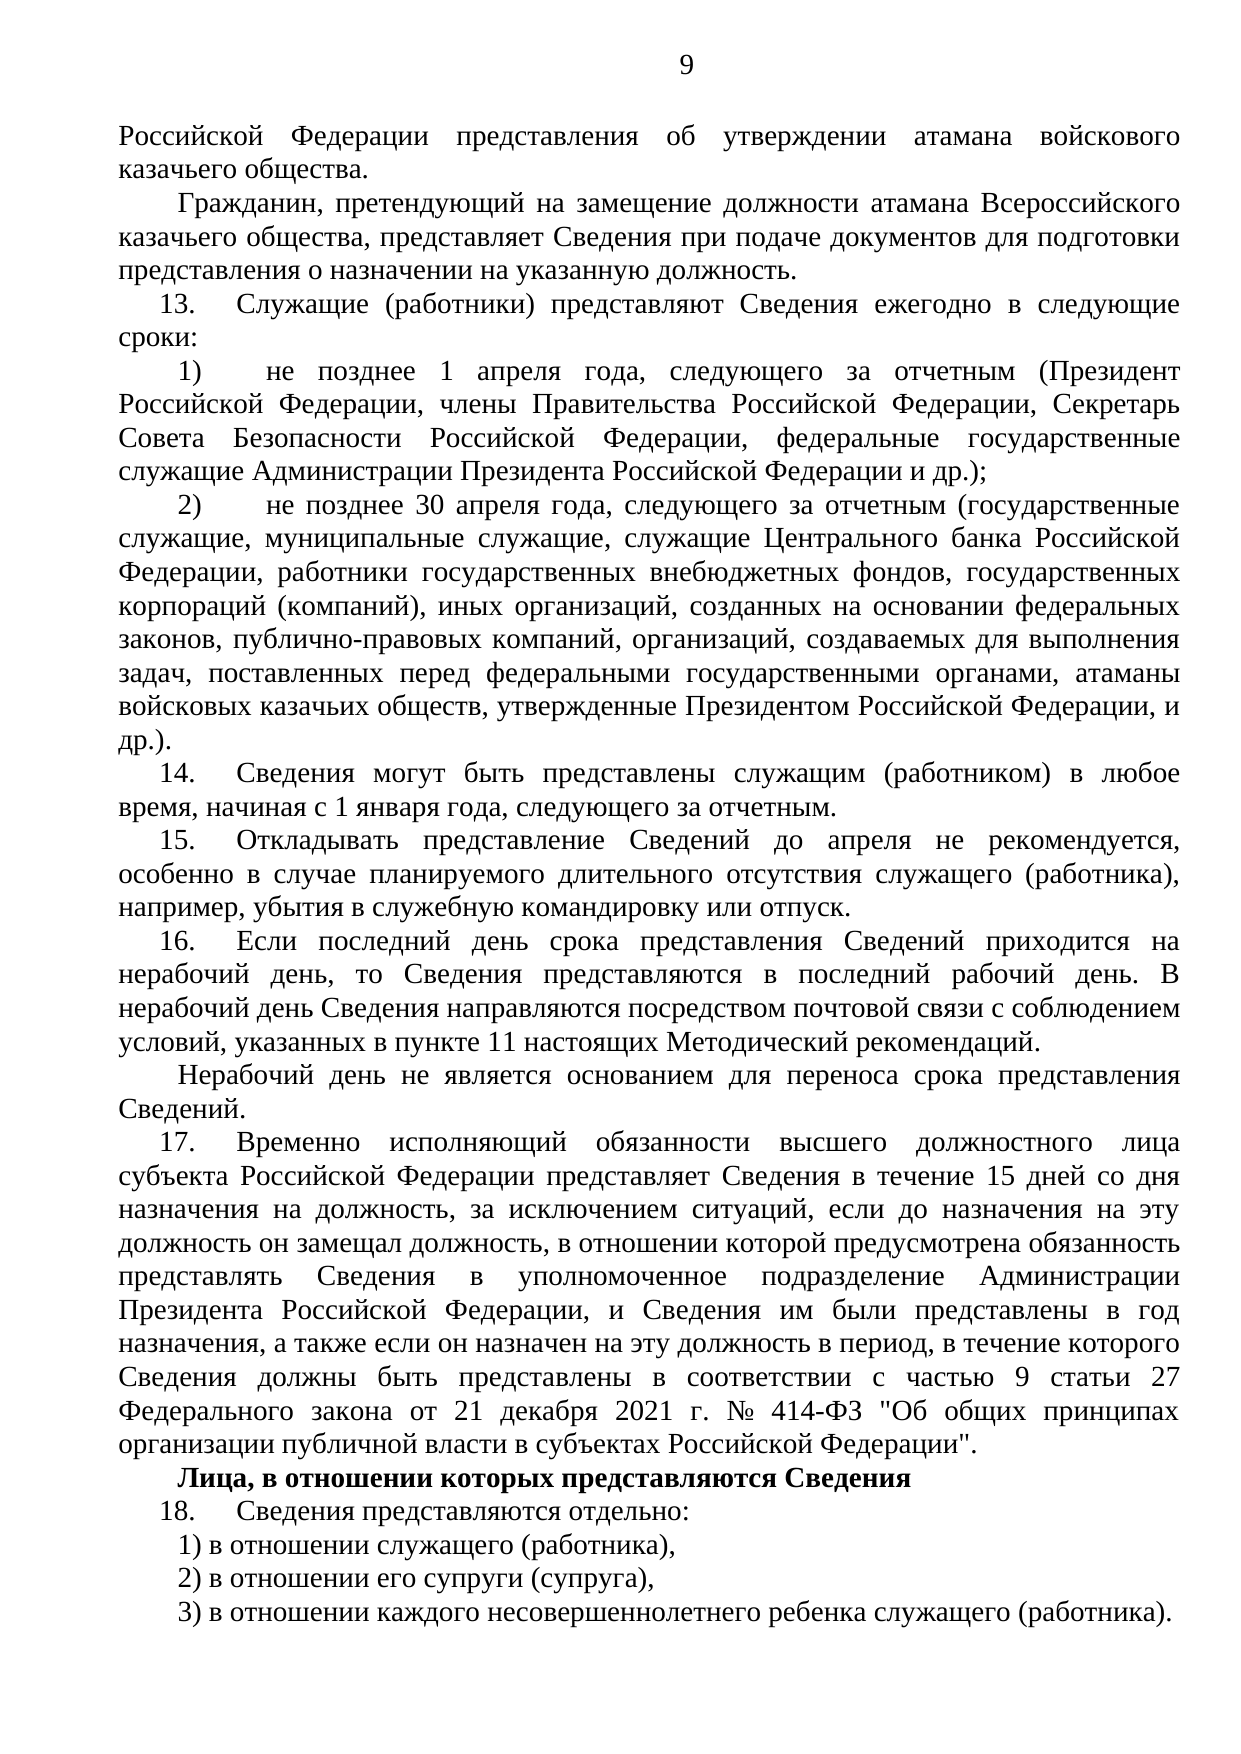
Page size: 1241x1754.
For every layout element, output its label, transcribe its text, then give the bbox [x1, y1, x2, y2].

list Если последний день срока представления Сведений приходится на нерабочий день, то Сведения представляются в последний рабочий день. В нерабочий день Сведения направляются посредством почтовой связи с соблюдением условий, указанных в пункте 11 настоящих Методический рекомендаций. [118, 923, 1181, 1057]
text 2) в отношении его супруги (супруга), [118, 1560, 1181, 1594]
text Лица, в отношении которых представляются Сведения [118, 1460, 1181, 1493]
list Нерабочий день не является основанием для переноса срока представления Сведений. [118, 1057, 1181, 1124]
list Сведения могут быть представлены служащим (работником) в любое время, начиная с 1 января года, следующего за отчетным. [118, 755, 1181, 822]
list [118, 118, 1181, 185]
list Временно исполняющий обязанности высшего должностного лица субъекта Российской Федерации представляет Сведения в течение 15 дней со дня назначения на должность, за исключением ситуаций, если до назначения на эту должность он замещал должность, в отношении которой предусмотрена обязанность представлять Сведения в уполномоченное подразделение Администрации Президента Российской Федерации, и Сведения им были представлены в год назначения, а также если он назначен на эту должность в период, в течение которого Сведения должны быть представлены в соответствии с частью 9 статьи 27 Федерального закона от 21 декабря 2021 г. № 414-ФЗ "Об общих принципах организации публичной власти в субъектах Российской Федерации". [118, 1124, 1181, 1460]
text 3) в отношении каждого несовершеннолетнего ребенка служащего (работника). [118, 1594, 1181, 1627]
list не позднее 30 апреля года, следующего за отчетным (государственные служащие, муниципальные служащие, служащие Центрального банка Российской Федерации, работники государственных внебюджетных фондов, государственных корпораций (компаний), иных организаций, созданных на основании федеральных законов, публично-правовых компаний, организаций, создаваемых для выполнения задач, поставленных перед федеральными государственными органами, атаманы войсковых казачьих обществ, утвержденные Президентом Российской Федерации, и др.). [118, 487, 1181, 755]
text 1) в отношении служащего (работника), [118, 1527, 1181, 1560]
list Откладывать представление Сведений до апреля не рекомендуется, особенно в случае планируемого длительного отсутствия служащего (работника), например, убытия в служебную командировку или отпуск. [118, 822, 1181, 923]
list не позднее 1 апреля года, следующего за отчетным (Президент Российской Федерации, члены Правительства Российской Федерации, Секретарь Совета Безопасности Российской Федерации, федеральные государственные служащие Администрации Президента Российской Федерации и др.); [118, 353, 1181, 487]
list Служащие (работники) представляют Сведения ежегодно в следующие сроки: [118, 286, 1181, 353]
list Гражданин, претендующий на замещение должности атамана Всероссийского казачьего общества, представляет Сведения при подаче документов для подготовки представления о назначении на указанную должность. [118, 185, 1181, 286]
list Сведения представляются отдельно: [118, 1493, 1181, 1527]
